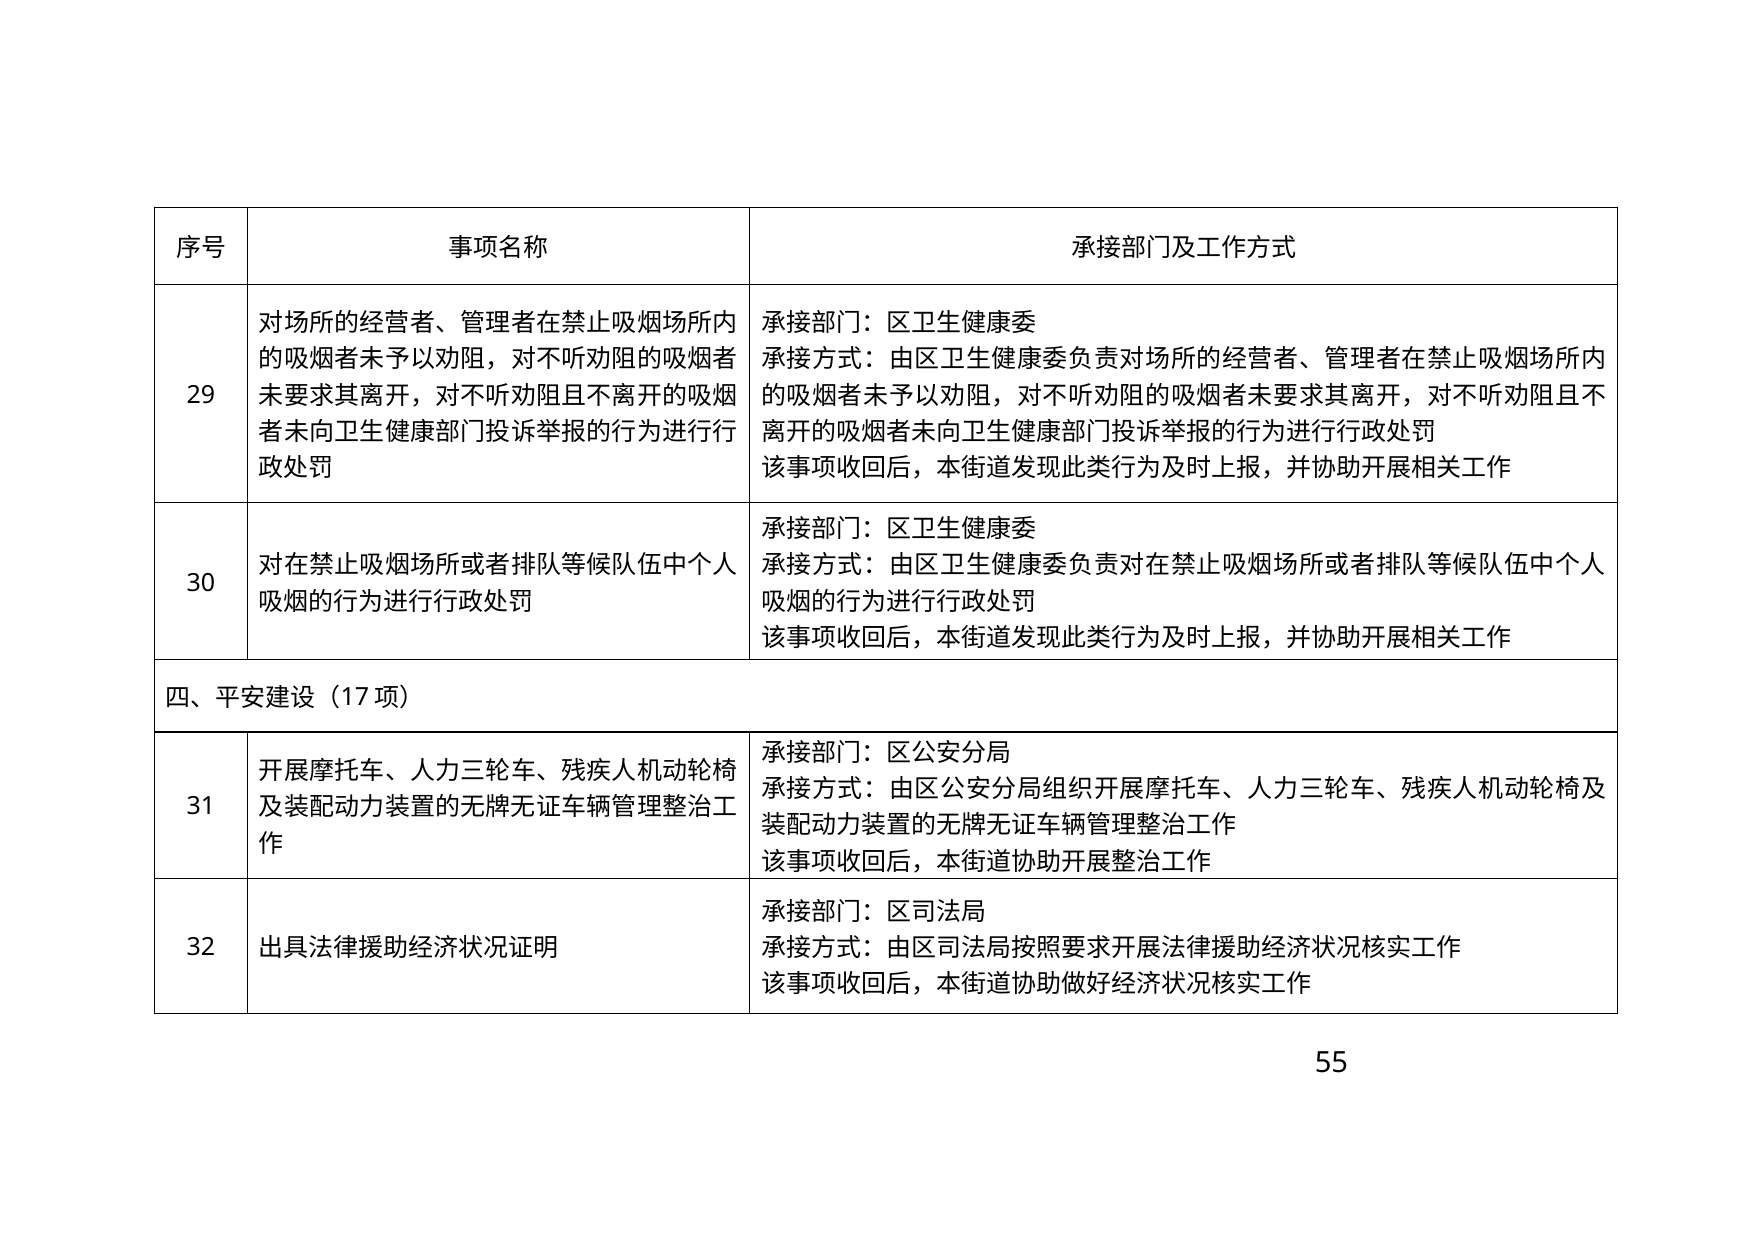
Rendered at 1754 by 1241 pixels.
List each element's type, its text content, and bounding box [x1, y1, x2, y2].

table_cell 承接部门：区司法局 承接方式：由区司法局按照要求开展法律援助经济状况核实工作 该事项收回后，本街道协助做好经济状况核实工作 [750, 879, 1617, 1013]
table_cell 出具法律援助经济状况证明 [248, 879, 749, 1013]
table_cell 四、平安建设（17项） [155, 660, 1617, 731]
table_cell 对场所的经营者、管理者在禁止吸烟场所内的吸烟者未予以劝阻，对不听劝阻的吸烟者未要求其离开，对不听劝阻且不离开的吸烟者未向卫生健康部门投诉举报的行为进行行政处罚 [248, 285, 749, 502]
table_cell 开展摩托车、人力三轮车、残疾人机动轮椅及装配动力装置的无牌无证车辆管理整治工作 [248, 733, 749, 877]
table_cell 承接部门：区卫生健康委 承接方式：由区卫生健康委负责对在禁止吸烟场所或者排队等候队伍中个人吸烟的行为进行行政处罚 该事项收回后，本街道发现此类行为及时上报，并协助开展相关工作 [750, 503, 1617, 659]
table_cell 承接部门：区公安分局 承接方式：由区公安分局组织开展摩托车、人力三轮车、残疾人机动轮椅及装配动力装置的无牌无证车辆管理整治工作 该事项收回后，本街道协助开展整治工作 [750, 733, 1617, 877]
table_cell 序号 [155, 208, 247, 283]
table_cell 29 [155, 285, 247, 502]
table_cell 承接部门及工作方式 [750, 208, 1617, 283]
table_cell 事项名称 [248, 208, 749, 283]
table_cell 32 [155, 879, 247, 1013]
table_cell 30 [155, 503, 247, 659]
table_cell 对在禁止吸烟场所或者排队等候队伍中个人吸烟的行为进行行政处罚 [248, 503, 749, 659]
table_cell 承接部门：区卫生健康委 承接方式：由区卫生健康委负责对场所的经营者、管理者在禁止吸烟场所内的吸烟者未予以劝阻，对不听劝阻的吸烟者未要求其离开，对不听劝阻且不离开的吸烟者未向卫生健康部门投诉举报的行为进行行政处罚 该事项收回后，本街道发现此类行为及时上报，并协助开展相关工作 [750, 285, 1617, 502]
table_cell 31 [155, 733, 247, 877]
